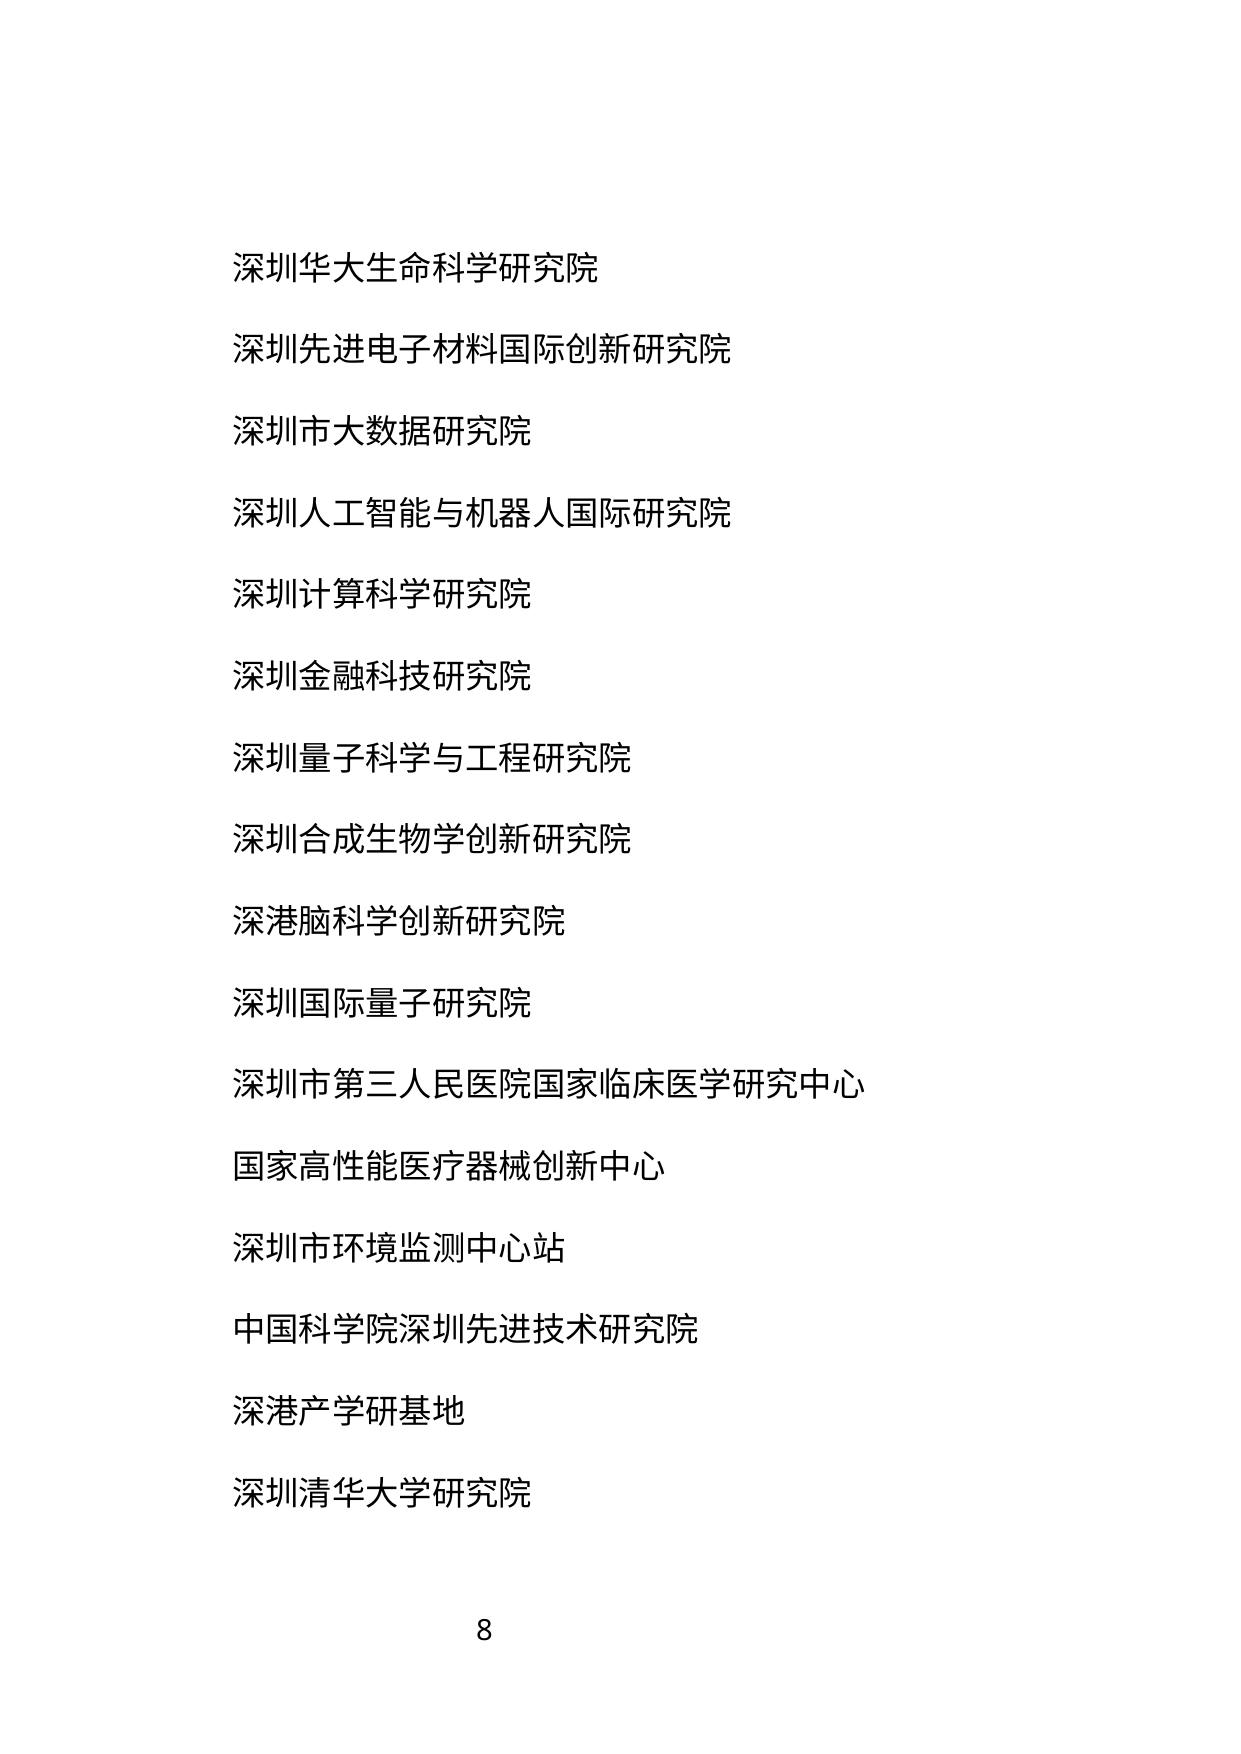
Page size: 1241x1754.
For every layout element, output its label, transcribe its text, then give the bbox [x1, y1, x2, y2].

text 深港脑科学创新研究院 [165, 886, 1087, 951]
text 深圳国际量子研究院 [165, 968, 1087, 1033]
text 深圳计算科学研究院 [165, 559, 1087, 624]
text 深圳人工智能与机器人国际研究院 [165, 478, 1087, 543]
text 深港产学研基地 [165, 1376, 1087, 1441]
text 深圳合成生物学创新研究院 [165, 804, 1087, 869]
text 深圳市大数据研究院 [165, 396, 1087, 461]
text 深圳清华大学研究院 [165, 1458, 1087, 1523]
text 深圳量子科学与工程研究院 [165, 723, 1087, 788]
text 国家高性能医疗器械创新中心 [165, 1131, 1087, 1196]
text 中国科学院深圳先进技术研究院 [165, 1294, 1087, 1359]
text 深圳市环境监测中心站 [165, 1213, 1087, 1278]
text 深圳市第三人民医院国家临床医学研究中心 [165, 1049, 1087, 1114]
text 深圳金融科技研究院 [165, 641, 1087, 706]
text 深圳华大生命科学研究院 [165, 233, 1087, 298]
text 深圳先进电子材料国际创新研究院 [165, 314, 1087, 379]
